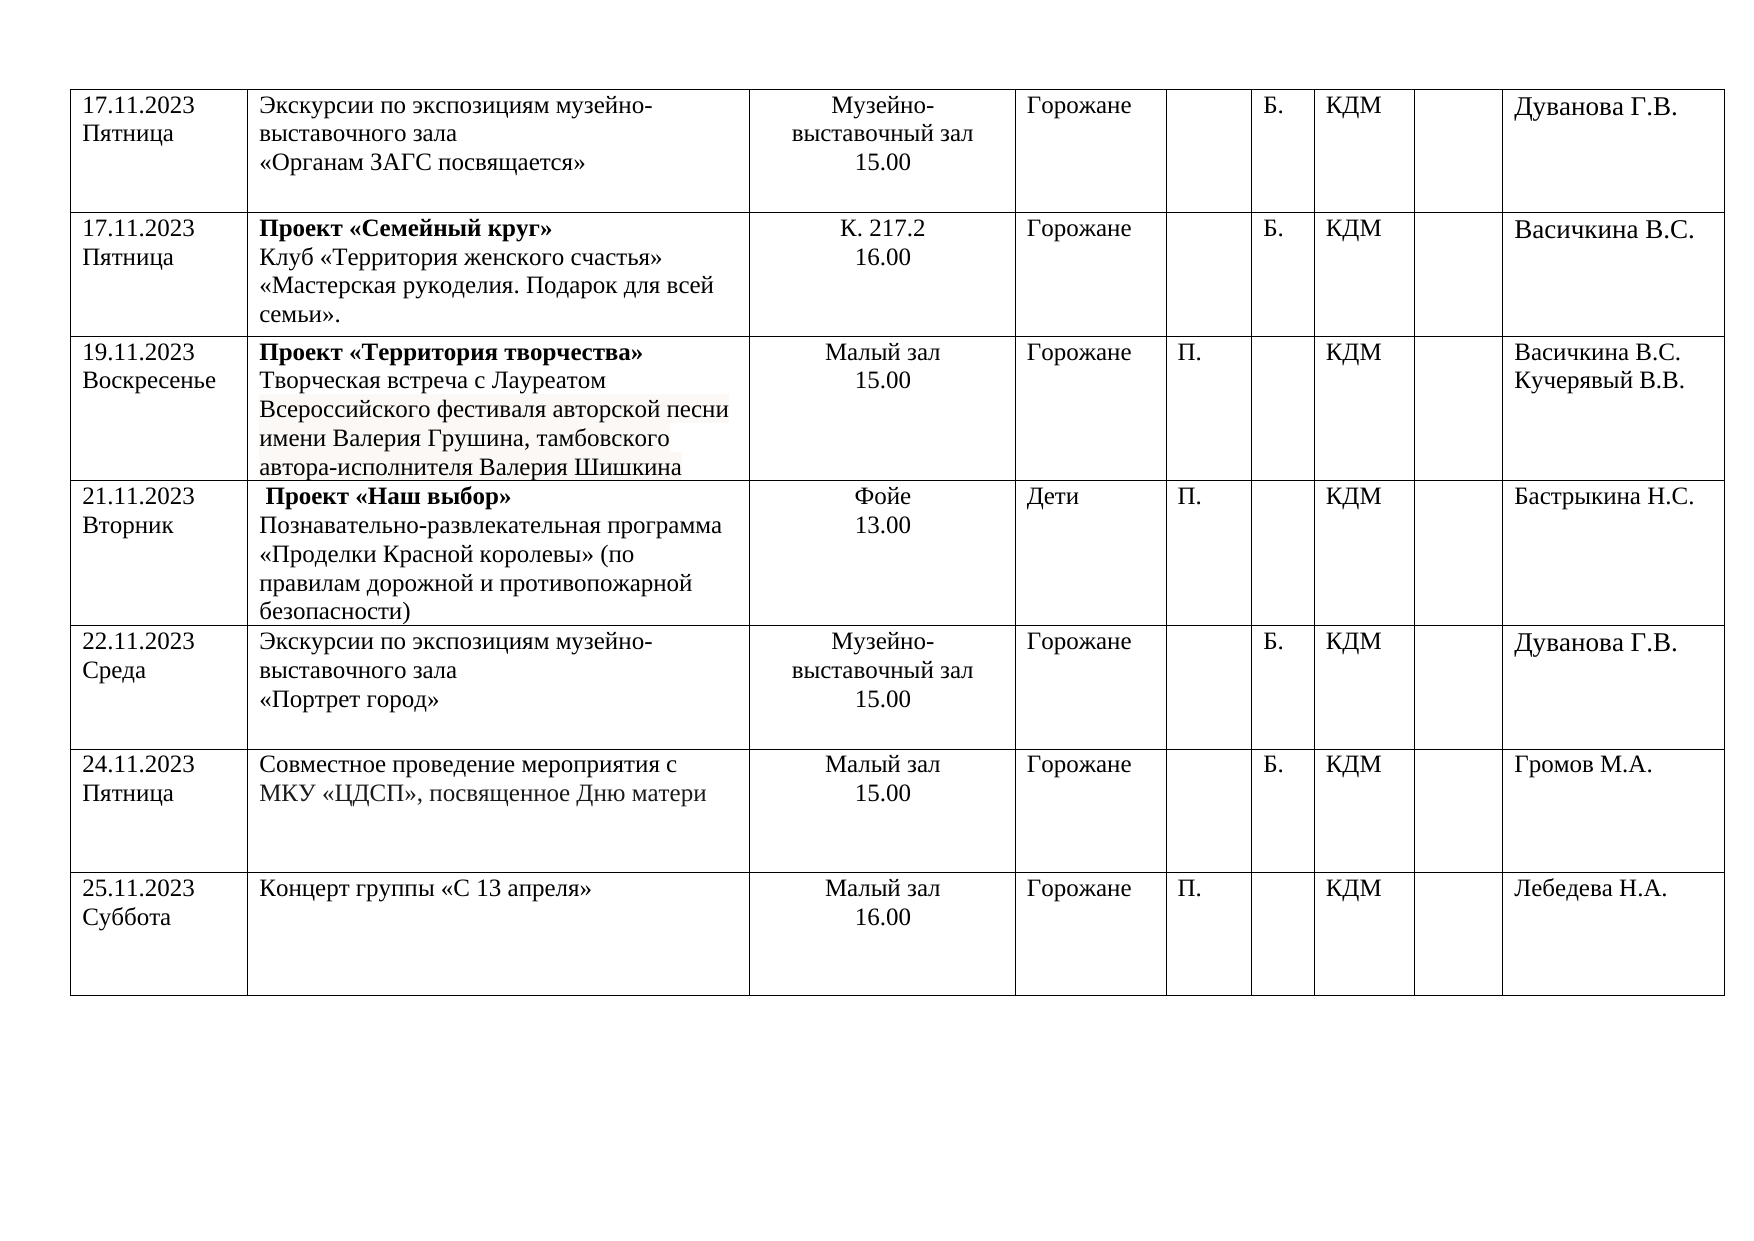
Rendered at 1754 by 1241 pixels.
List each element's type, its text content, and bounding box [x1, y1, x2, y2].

table_cell Б. [1252, 90, 1314, 212]
table_cell Лебедева Н.А. [1503, 873, 1724, 995]
table_cell П. [1167, 481, 1251, 625]
table_cell Совместное проведение мероприятия с МКУ «ЦДСП», посвященное Дню матери [248, 750, 749, 872]
table_cell Малый зал 15.00 [750, 337, 1015, 480]
table_cell [1415, 873, 1502, 995]
table_cell Б. [1252, 213, 1314, 336]
table_cell КДМ [1315, 750, 1414, 872]
table_cell Проект «Наш выбор» Познавательно-развлекательная программа «Проделки Красной королевы» (по правилам дорожной и противопожарной безопасности) [248, 481, 749, 625]
table_cell 21.11.2023 Вторник [71, 481, 247, 625]
table_cell КДМ [1315, 481, 1414, 625]
table_cell Бастрыкина Н.С. [1503, 481, 1724, 625]
table_cell КДМ [1315, 90, 1414, 212]
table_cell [750, 90, 1015, 212]
table_cell 24.11.2023 Пятница [71, 750, 247, 872]
table_cell 25.11.2023 Суббота [71, 873, 247, 995]
table_cell [1415, 337, 1502, 480]
table_cell КДМ [1315, 337, 1414, 480]
table_cell Горожане [1016, 337, 1166, 480]
table_cell [1167, 213, 1251, 336]
table_cell 19.11.2023 Воскресенье [71, 337, 247, 480]
table_cell [1415, 213, 1502, 336]
table_cell Горожане [1016, 213, 1166, 336]
table_cell КДМ [1315, 626, 1414, 748]
table_cell [1415, 90, 1502, 212]
table_cell К. 217.2 16.00 [750, 213, 1015, 336]
table_cell [1252, 481, 1314, 625]
table_cell Малый зал 16.00 [750, 873, 1015, 995]
table_cell Проект «Территория творчества» Творческая встреча с Лауреатом Всероссийского фестиваля авторской песни имени Валерия Грушина, тамбовского автора-исполнителя Валерия Шишкина [248, 337, 749, 480]
table_cell Б. [1252, 626, 1314, 748]
table_cell Б. [1252, 750, 1314, 872]
table_cell КДМ [1315, 213, 1414, 336]
table_cell Малый зал 15.00 [750, 750, 1015, 872]
table_cell [1167, 90, 1251, 212]
table_cell Горожане [1016, 626, 1166, 748]
table_cell Экскурсии по экспозициям музейно-выставочного зала «Органам ЗАГС посвящается» [248, 90, 749, 212]
table_cell Дети [1016, 481, 1166, 625]
table_cell Музейно-выставочный зал 15.00 [750, 626, 1015, 748]
table_cell Проект «Семейный круг» Клуб «Территория женского счастья» «Мастерская рукоделия. Подарок для всей семьи». [248, 213, 749, 336]
table_cell Горожане [1016, 873, 1166, 995]
table_cell П. [1167, 873, 1251, 995]
table_cell Дуванова Г.В. [1503, 90, 1724, 212]
table_cell [1415, 750, 1502, 872]
table_cell [1252, 337, 1314, 480]
table_cell 22.11.2023 Среда [71, 626, 247, 748]
table_cell Дуванова Г.В. [1503, 626, 1724, 748]
table_cell Концерт группы «С 13 апреля» [248, 873, 749, 995]
table_cell КДМ [1315, 873, 1414, 995]
table_cell [1167, 626, 1251, 748]
table_cell [1415, 626, 1502, 748]
table_cell Громов М.А. [1503, 750, 1724, 872]
table_cell Экскурсии по экспозициям музейно-выставочного зала «Портрет город» [248, 626, 749, 748]
table_cell 17.11.2023 Пятница [71, 213, 247, 336]
table_cell 17.11.2023 Пятница [71, 90, 247, 212]
table_cell Горожане [1016, 90, 1166, 212]
table_cell [1415, 481, 1502, 625]
table_cell [1167, 750, 1251, 872]
table_cell [1252, 873, 1314, 995]
table_cell П. [1167, 337, 1251, 480]
table_cell Горожане [1016, 750, 1166, 872]
table_cell Васичкина В.С. Кучерявый В.В. [1503, 337, 1724, 480]
table_cell Фойе 13.00 [750, 481, 1015, 625]
table_cell Васичкина В.С. [1503, 213, 1724, 336]
